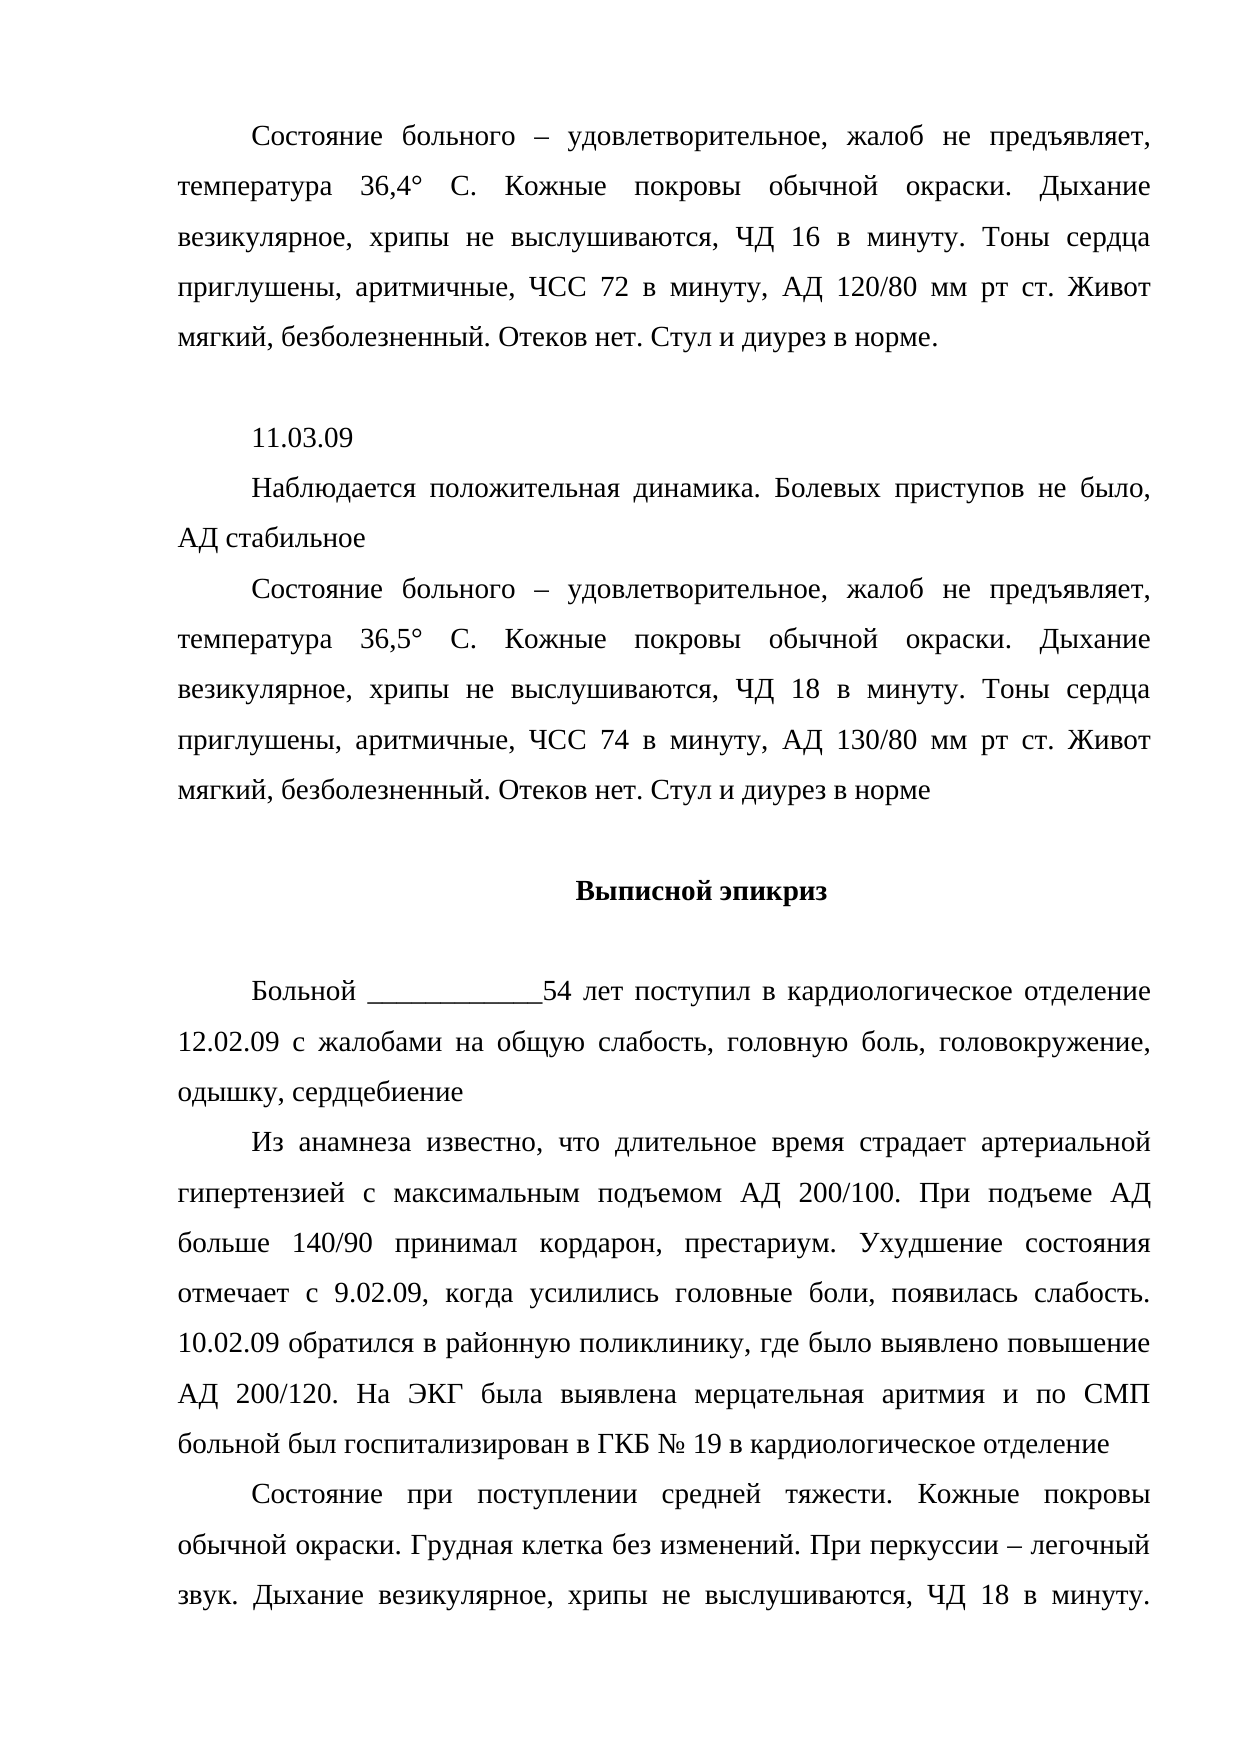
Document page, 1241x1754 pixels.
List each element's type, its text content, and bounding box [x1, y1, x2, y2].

text Наблюдается положительная динамика. Болевых приступов не было, АД стабильное [177, 470, 1152, 554]
text 11.03.09 [177, 420, 1152, 453]
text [177, 1477, 1152, 1611]
text Состояние больного – удовлетворительное, жалоб не предъявляет, температура 36,5° С. Кожные покровы обычной окраски. Дыхание везикулярное, хрипы не выслушиваются, ЧД 18 в минуту. Тоны сердца приглушены, аритмичные, ЧСС 74 в минуту, АД 130/80 мм рт ст. Живот мягкий, безболезненный. Отеков нет. Стул и диурез в норме [177, 571, 1152, 806]
text Состояние больного – удовлетворительное, жалоб не предъявляет, температура 36,4° С. Кожные покровы обычной окраски. Дыхание везикулярное, хрипы не выслушиваются, ЧД 16 в минуту. Тоны сердца приглушены, аритмичные, ЧСС 72 в минуту, АД 120/80 мм рт ст. Живот мягкий, безболезненный. Отеков нет. Стул и диурез в норме. [177, 118, 1152, 353]
text Выписной эпикриз [177, 873, 1152, 906]
text Больной ____________54 лет поступил в кардиологическое отделение 12.02.09 с жалобами на общую слабость, головную боль, головокружение, одышку, сердцебиение [177, 973, 1152, 1108]
text Из анамнеза известно, что длительное время страдает артериальной гипертензией с максимальным подъемом АД 200/100. При подъеме АД больше 140/90 принимал кордарон, престариум. Ухудшение состояния отмечает с 9.02.09, когда усилились головные боли, появилась слабость. 10.02.09 обратился в районную поликлинику, где было выявлено повышение АД 200/120. На ЭКГ была выявлена мерцательная аритмия и по СМП больной был госпитализирован в ГКБ № 19 в кардиологическое отделение [177, 1124, 1152, 1460]
